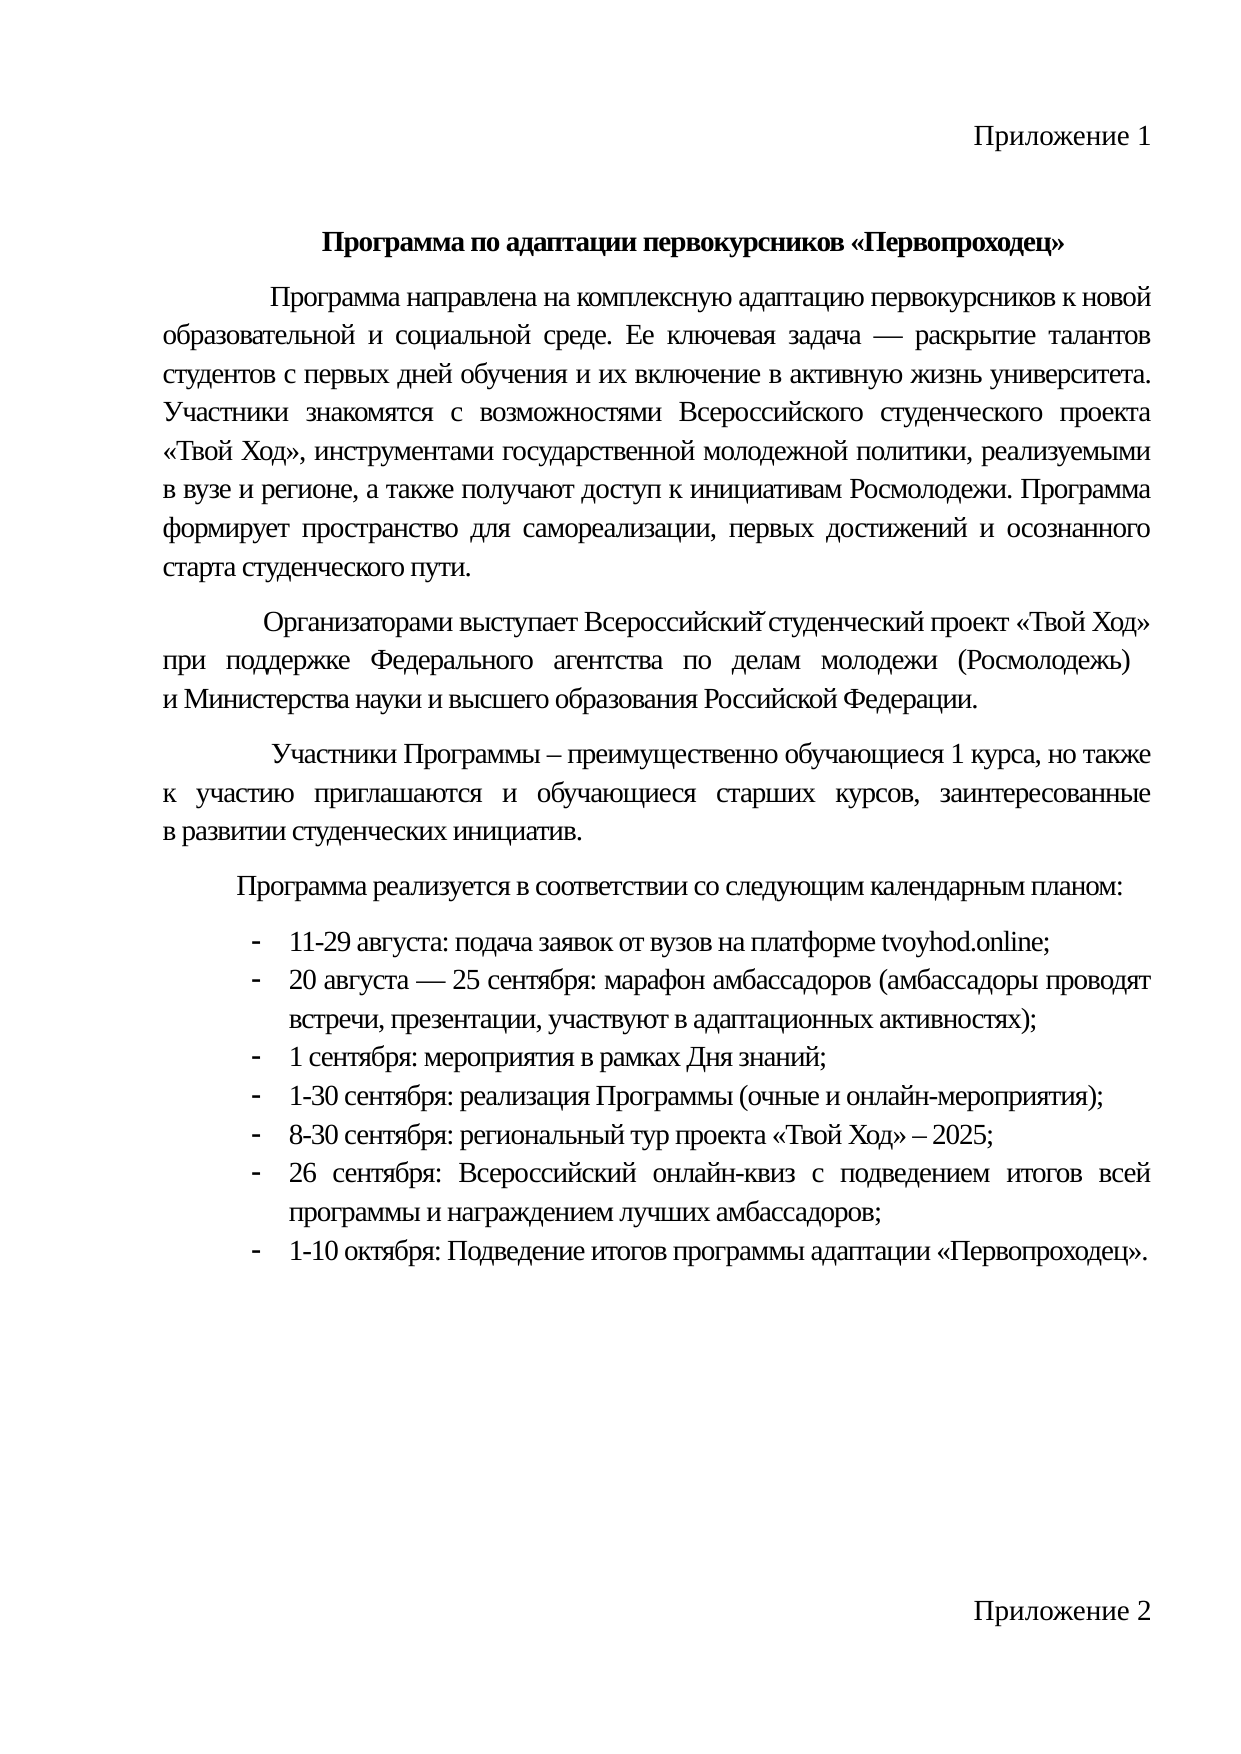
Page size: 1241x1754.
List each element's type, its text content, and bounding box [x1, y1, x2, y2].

list 1-10 октября: Подведение итогов программы адаптации «Первопроходец». [251, 1233, 1152, 1266]
text Программа по адаптации первокурсников «Первопроходец» [162, 224, 1152, 257]
text Приложение 2 [177, 1593, 1152, 1627]
list 11-29 августа: подача заявок от вузов на платформе tvoyhod.online; [251, 924, 1152, 957]
text Программа направлена на комплексную адаптацию первокурсников к новой образовательной и социальной среде. Ее ключевая задача — раскрытие талантов студентов с первых дней обучения и их включение в активную жизнь университета. Участники знакомятся с возможностями Всероссийского студенческого проекта «Твой Ход», инструментами государственной молодежной политики, реализуемыми в вузе и регионе, а также получают доступ к инициативам Росмолодежи. Программа формирует пространство для самореализации, первых достижений и осознанного старта студенческого пути. [162, 279, 1152, 582]
list 1 сентября: мероприятия в рамках Дня знаний; [251, 1039, 1152, 1073]
text Организаторами выступает Всероссийский̆ студенческий проект «Твой Ход» при поддержке Федерального агентства по делам молодежи (Росмолодежь) и Министерства науки и высшего образования Российской Федерации. [162, 604, 1152, 714]
text Программа реализуется в соответствии со следующим календарным планом: [162, 868, 1152, 902]
list 8-30 сентября: региональный тур проекта «Твой Ход» – 2025; [251, 1117, 1152, 1151]
list 26 сентября: Всероссийский онлайн-квиз с подведением итогов всей программы и награждением лучших амбассадоров; [251, 1156, 1152, 1228]
list 20 августа — 25 сентября: марафон амбассадоров (амбассадоры проводят встречи, презентации, участвуют в адаптационных активностях); [251, 962, 1152, 1034]
list 1-30 сентября: реализация Программы (очные и онлайн-мероприятия); [251, 1078, 1152, 1112]
text Приложение 1 [177, 118, 1152, 152]
text Участники Программы – преимущественно обучающиеся 1 курса, но также к участию приглашаются и обучающиеся старших курсов, заинтересованные в развитии студенческих инициатив. [162, 736, 1152, 847]
